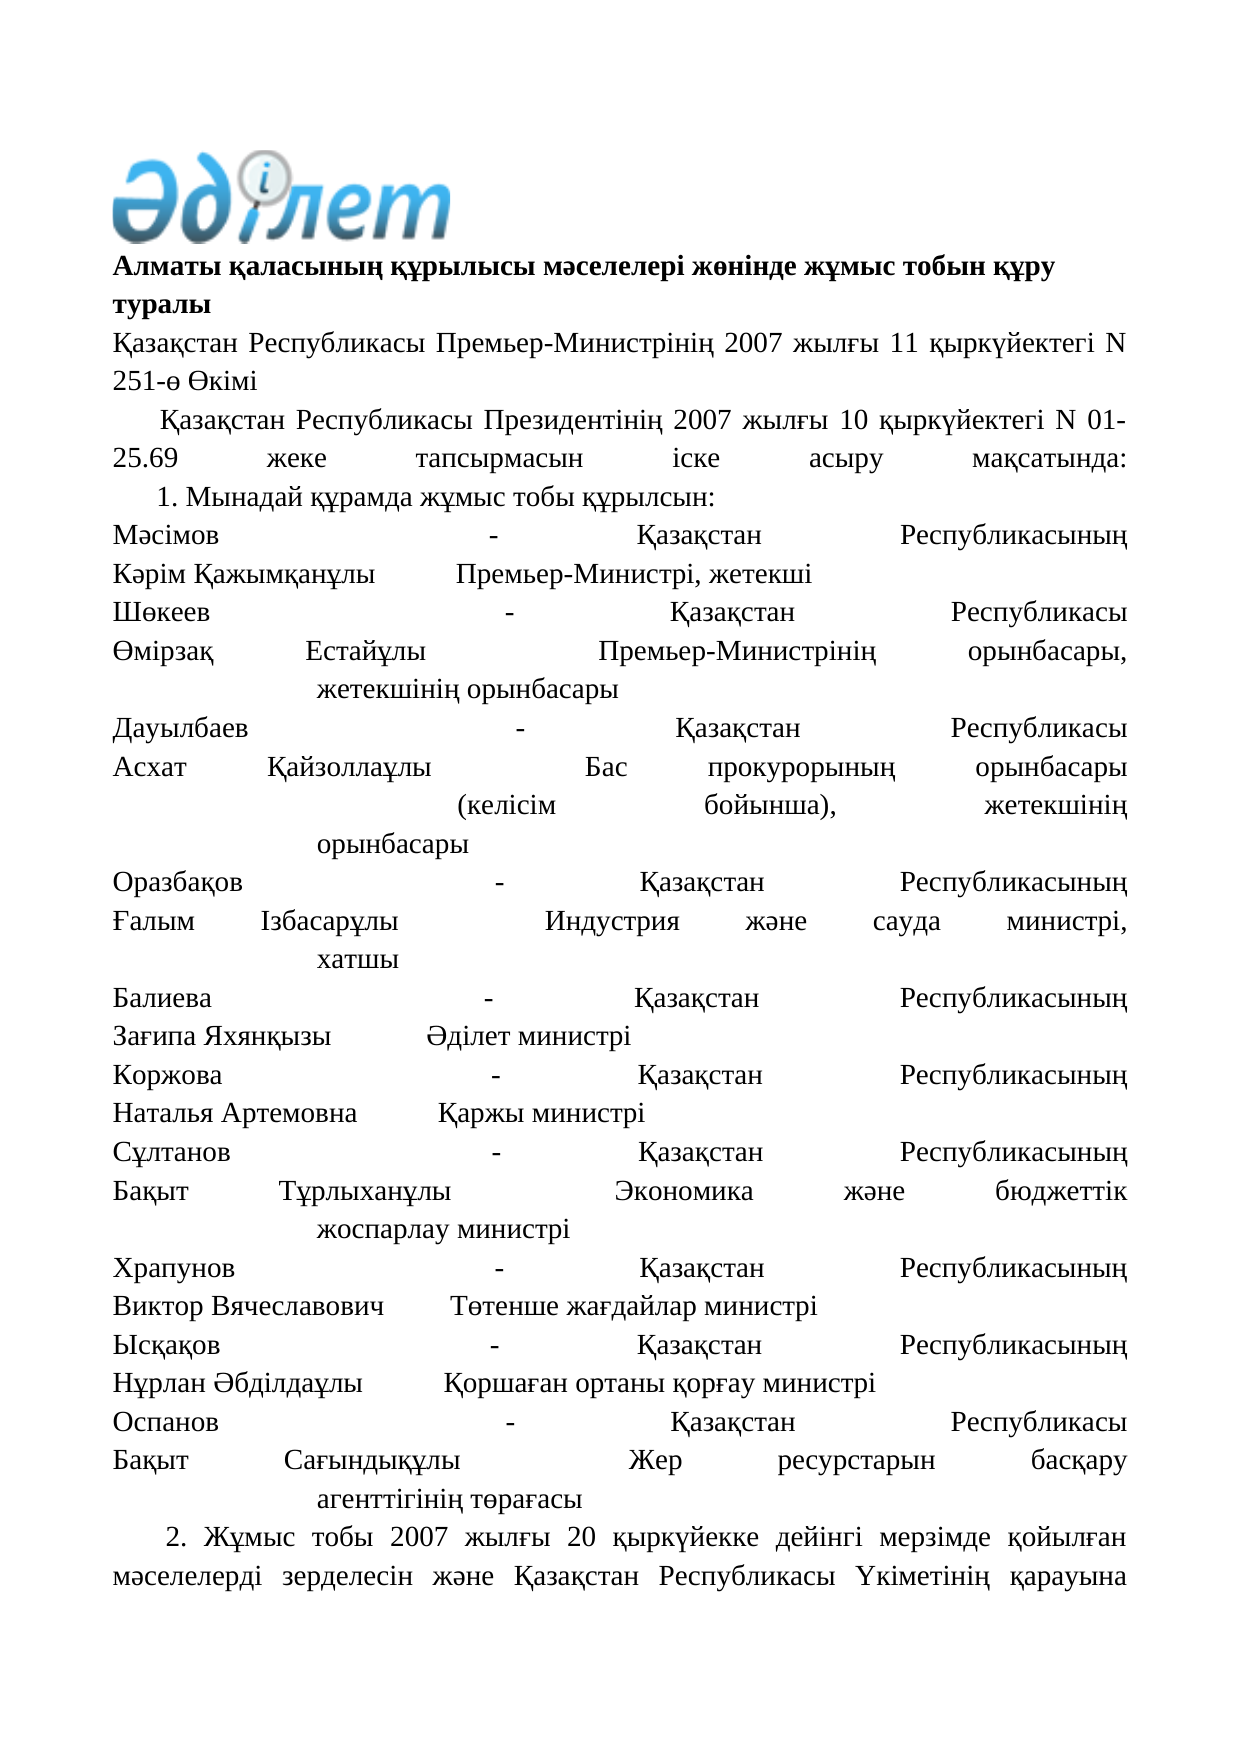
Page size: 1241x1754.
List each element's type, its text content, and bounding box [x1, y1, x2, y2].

text Храпунов - Қазақстан Республикасының Виктор Вячеславович Төтенше жағдайлар министрі [112, 1250, 1128, 1322]
text Қазақстан Республикасы Президентінің 2007 жылғы 10 қыркүйектегі N 01-25.69 жеке тапсырмасын іске асыру мақсатында: 1. Мынадай құрамда жұмыс тобы құрылсын: [112, 402, 1128, 512]
picture [112, 150, 451, 244]
text Оразбақов - Қазақстан Республикасының Ғалым Ізбасарұлы Индустрия және сауда министрі, хатшы [112, 864, 1128, 975]
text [112, 1519, 1128, 1592]
text Коржова - Қазақстан Республикасының Наталья Артемовна Қаржы министрі [112, 1057, 1128, 1129]
text Балиева - Қазақстан Республикасының Зағипа Яхянқызы Әділет министрі [112, 980, 1128, 1052]
text Қазақстан Республикасы Премьер-Министрінің 2007 жылғы 11 қыркүйектегі N 251-ө Өкімі [112, 325, 1128, 397]
text Оспанов - Қазақстан Республикасы Бақыт Сағындықұлы Жер ресурстарын басқару агенттігінің төрағасы [112, 1404, 1128, 1514]
text Алматы қаласының құрылысы мәселелері жөнінде жұмыс тобын құру туралы [112, 248, 1128, 320]
text Ысқақов - Қазақстан Республикасының Нұрлан Әбділдаұлы Қоршаған ортаны қорғау министрі [112, 1327, 1128, 1399]
text Сұлтанов - Қазақстан Республикасының Бақыт Тұрлыханұлы Экономика және бюджеттік жоспарлау министрі [112, 1134, 1128, 1245]
text Шөкеев - Қазақстан Республикасы Өмірзақ Естайұлы Премьер-Министрінің орынбасары, жетекшінің орынбасары [112, 594, 1128, 705]
text Дауылбаев - Қазақстан Республикасы Асхат Қайзоллаұлы Бас прокурорының орынбасары (келісім бойынша), жетекшінің орынбасары [112, 710, 1128, 859]
text Мәсімов - Қазақстан Республикасының Кәрім Қажымқанұлы Премьер-Министрі, жетекші [112, 517, 1128, 589]
